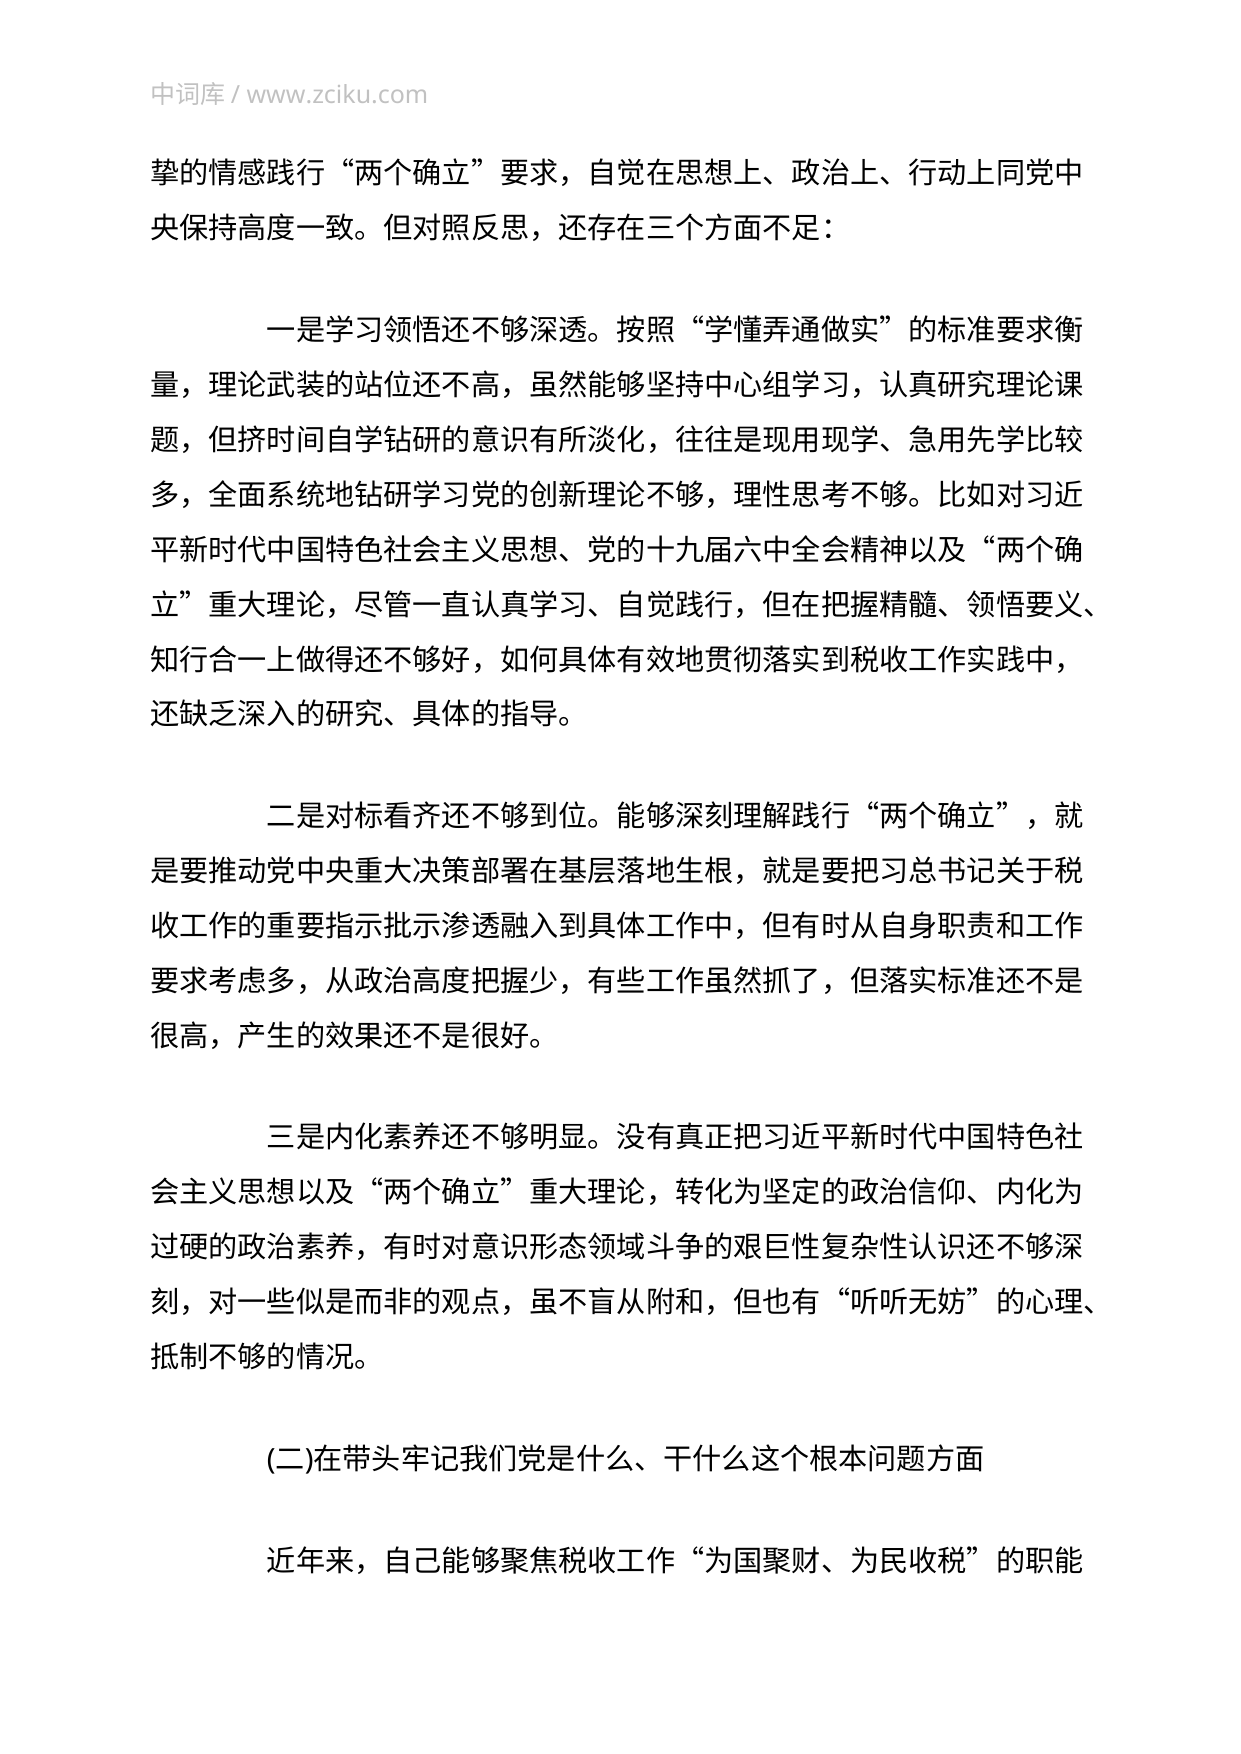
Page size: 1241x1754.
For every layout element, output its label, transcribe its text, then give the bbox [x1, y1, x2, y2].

text 二是对标看齐还不够到位。能够深刻理解践行“两个确立”，就是要推动党中央重大决策部署在基层落地生根，就是要把习总书记关于税收工作的重要指示批示渗透融入到具体工作中，但有时从自身职责和工作要求考虑多，从政治高度把握少，有些工作虽然抓了，但落实标准还不是很高，产生的效果还不是很好。 [150, 793, 1090, 1054]
text 一是学习领悟还不够深透。按照“学懂弄通做实”的标准要求衡量，理论武装的站位还不高，虽然能够坚持中心组学习，认真研究理论课题，但挤时间自学钻研的意识有所淡化，往往是现用现学、急用先学比较多，全面系统地钻研学习党的创新理论不够，理性思考不够。比如对习近平新时代中国特色社会主义思想、党的十九届六中全会精神以及“两个确立”重大理论，尽管一直认真学习、自觉践行，但在把握精髓、领悟要义、知行合一上做得还不够好，如何具体有效地贯彻落实到税收工作实践中，还缺乏深入的研究、具体的指导。 [150, 307, 1090, 733]
text 三是内化素养还不够明显。没有真正把习近平新时代中国特色社会主义思想以及“两个确立”重大理论，转化为坚定的政治信仰、内化为过硬的政治素养，有时对意识形态领域斗争的艰巨性复杂性认识还不够深刻，对一些似是而非的观点，虽不盲从附和，但也有“听听无妨”的心理、抵制不够的情况。 [150, 1114, 1090, 1376]
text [150, 1537, 1090, 1580]
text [150, 150, 1090, 247]
text (二)在带头牢记我们党是什么、干什么这个根本问题方面 [150, 1435, 1090, 1478]
